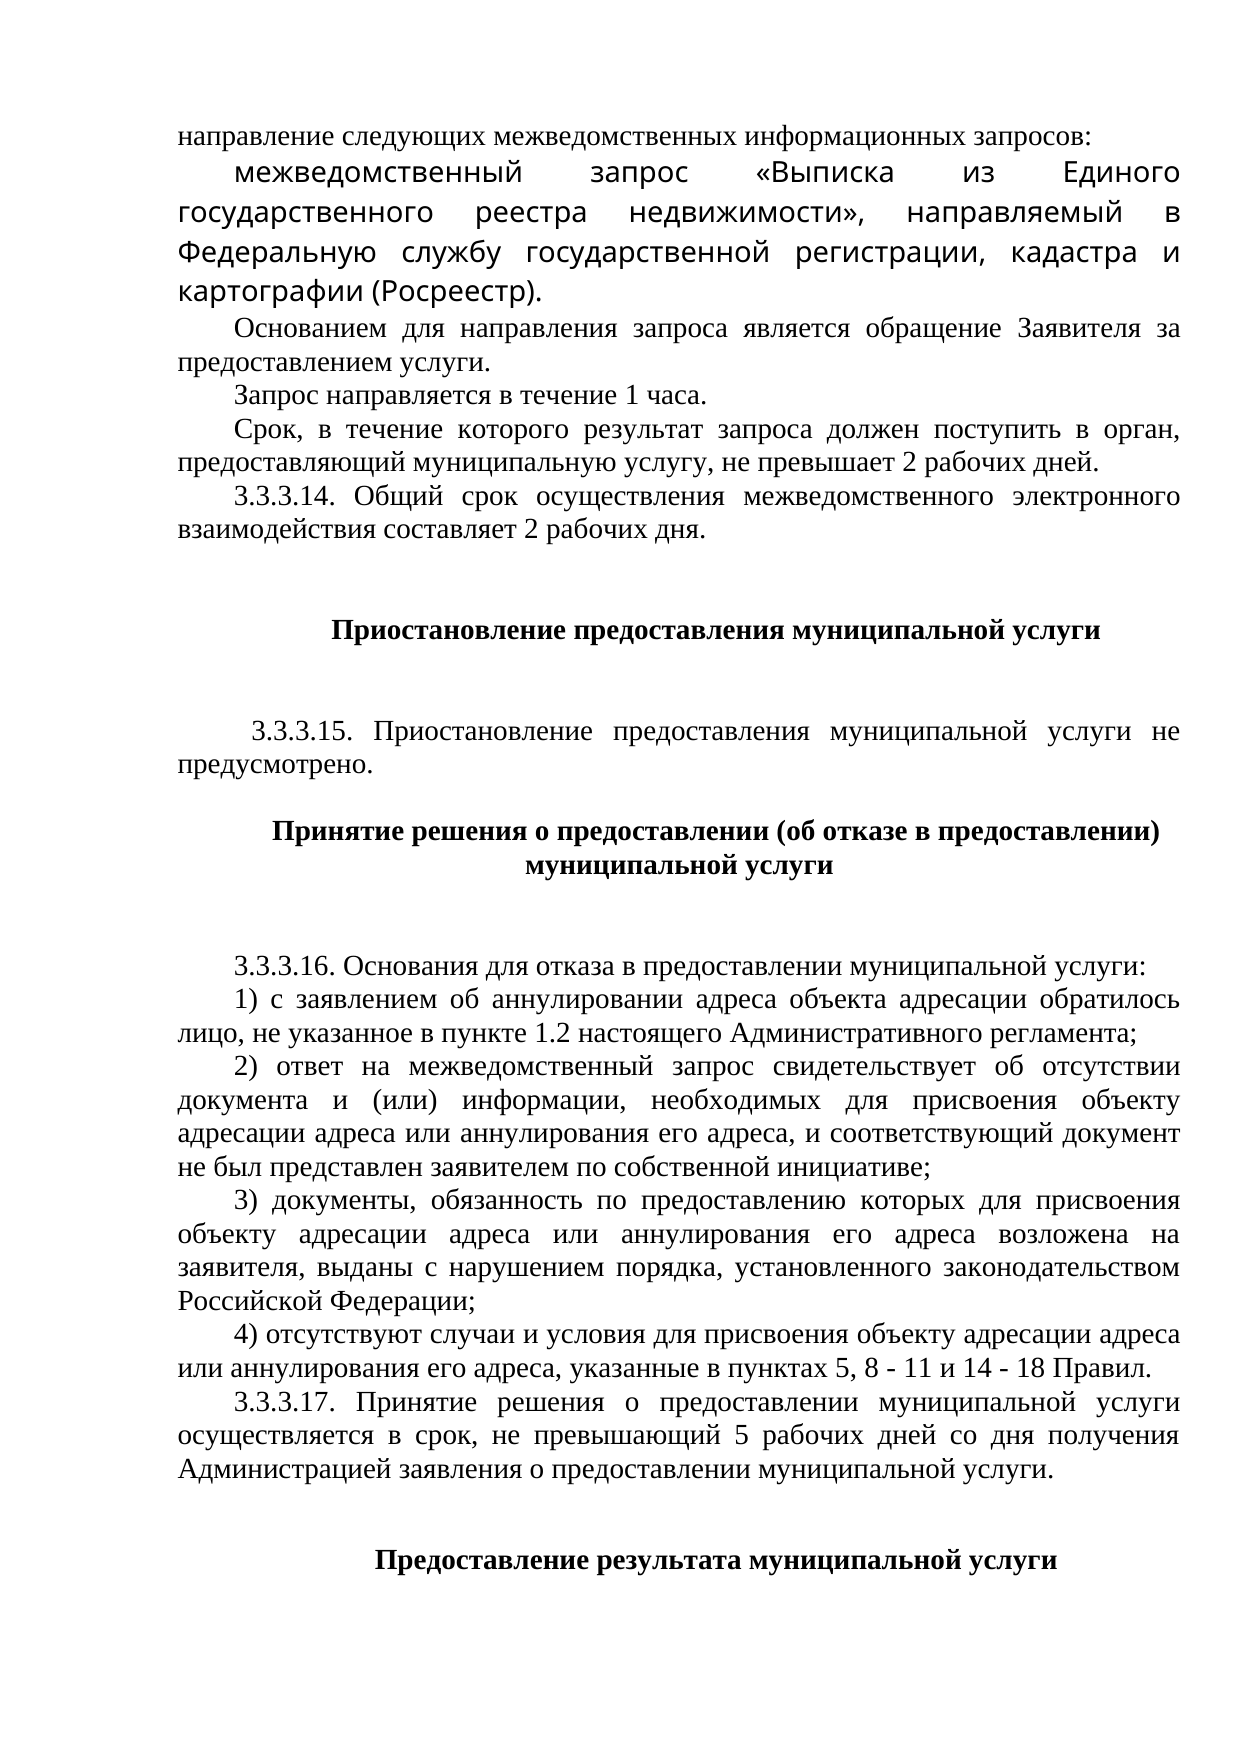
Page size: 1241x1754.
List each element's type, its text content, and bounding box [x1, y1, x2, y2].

text Срок, в течение которого результат запроса должен поступить в орган, предоставляющий муниципальную услугу, не превышает 2 рабочих дней. [177, 411, 1181, 478]
text 3.3.3.14. Общий срок осуществления межведомственного электронного взаимодействия составляет 2 рабочих дня. [177, 478, 1181, 545]
text Предоставление результата муниципальной услуги [177, 1542, 1181, 1575]
text межведомственный запрос «Выписка из Единого государственного реестра недвижимости», направляемый в Федеральную службу государственной регистрации, кадастра и картографии (Росреестр). [177, 152, 1181, 310]
text 3.3.3.15. Приостановление предоставления муниципальной услуги не предусмотрено. [177, 713, 1181, 780]
text 3.3.3.16. Основания для отказа в предоставлении муниципальной услуги: [177, 948, 1181, 981]
text Принятие решения о предоставлении (об отказе в предоставлении) муниципальной услуги [177, 813, 1181, 881]
text 4) отсутствуют случаи и условия для присвоения объекту адресации адреса или аннулирования его адреса, указанные в пунктах 5, 8 - 11 и 14 - 18 Правил. [177, 1317, 1181, 1384]
text 2) ответ на межведомственный запрос свидетельствует об отсутствии документа и (или) информации, необходимых для присвоения объекту адресации адреса или аннулирования его адреса, и соответствующий документ не был представлен заявителем по собственной инициативе; [177, 1048, 1181, 1182]
text Приостановление предоставления муниципальной услуги [177, 612, 1181, 646]
text 1) с заявлением об аннулировании адреса объекта адресации обратилось лицо, не указанное в пункте 1.2 настоящего Административного регламента; [177, 981, 1181, 1048]
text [177, 118, 1181, 152]
text 3.3.3.17. Принятие решения о предоставлении муниципальной услуги осуществляется в срок, не превышающий 5 рабочих дней со дня получения Администрацией заявления о предоставлении муниципальной услуги. [177, 1384, 1181, 1484]
text 3) документы, обязанность по предоставлению которых для присвоения объекту адресации адреса или аннулирования его адреса возложена на заявителя, выданы с нарушением порядка, установленного законодательством Российской Федерации; [177, 1182, 1181, 1317]
text Запрос направляется в течение 1 часа. [177, 377, 1181, 411]
text Основанием для направления запроса является обращение Заявителя за предоставлением услуги. [177, 310, 1181, 377]
